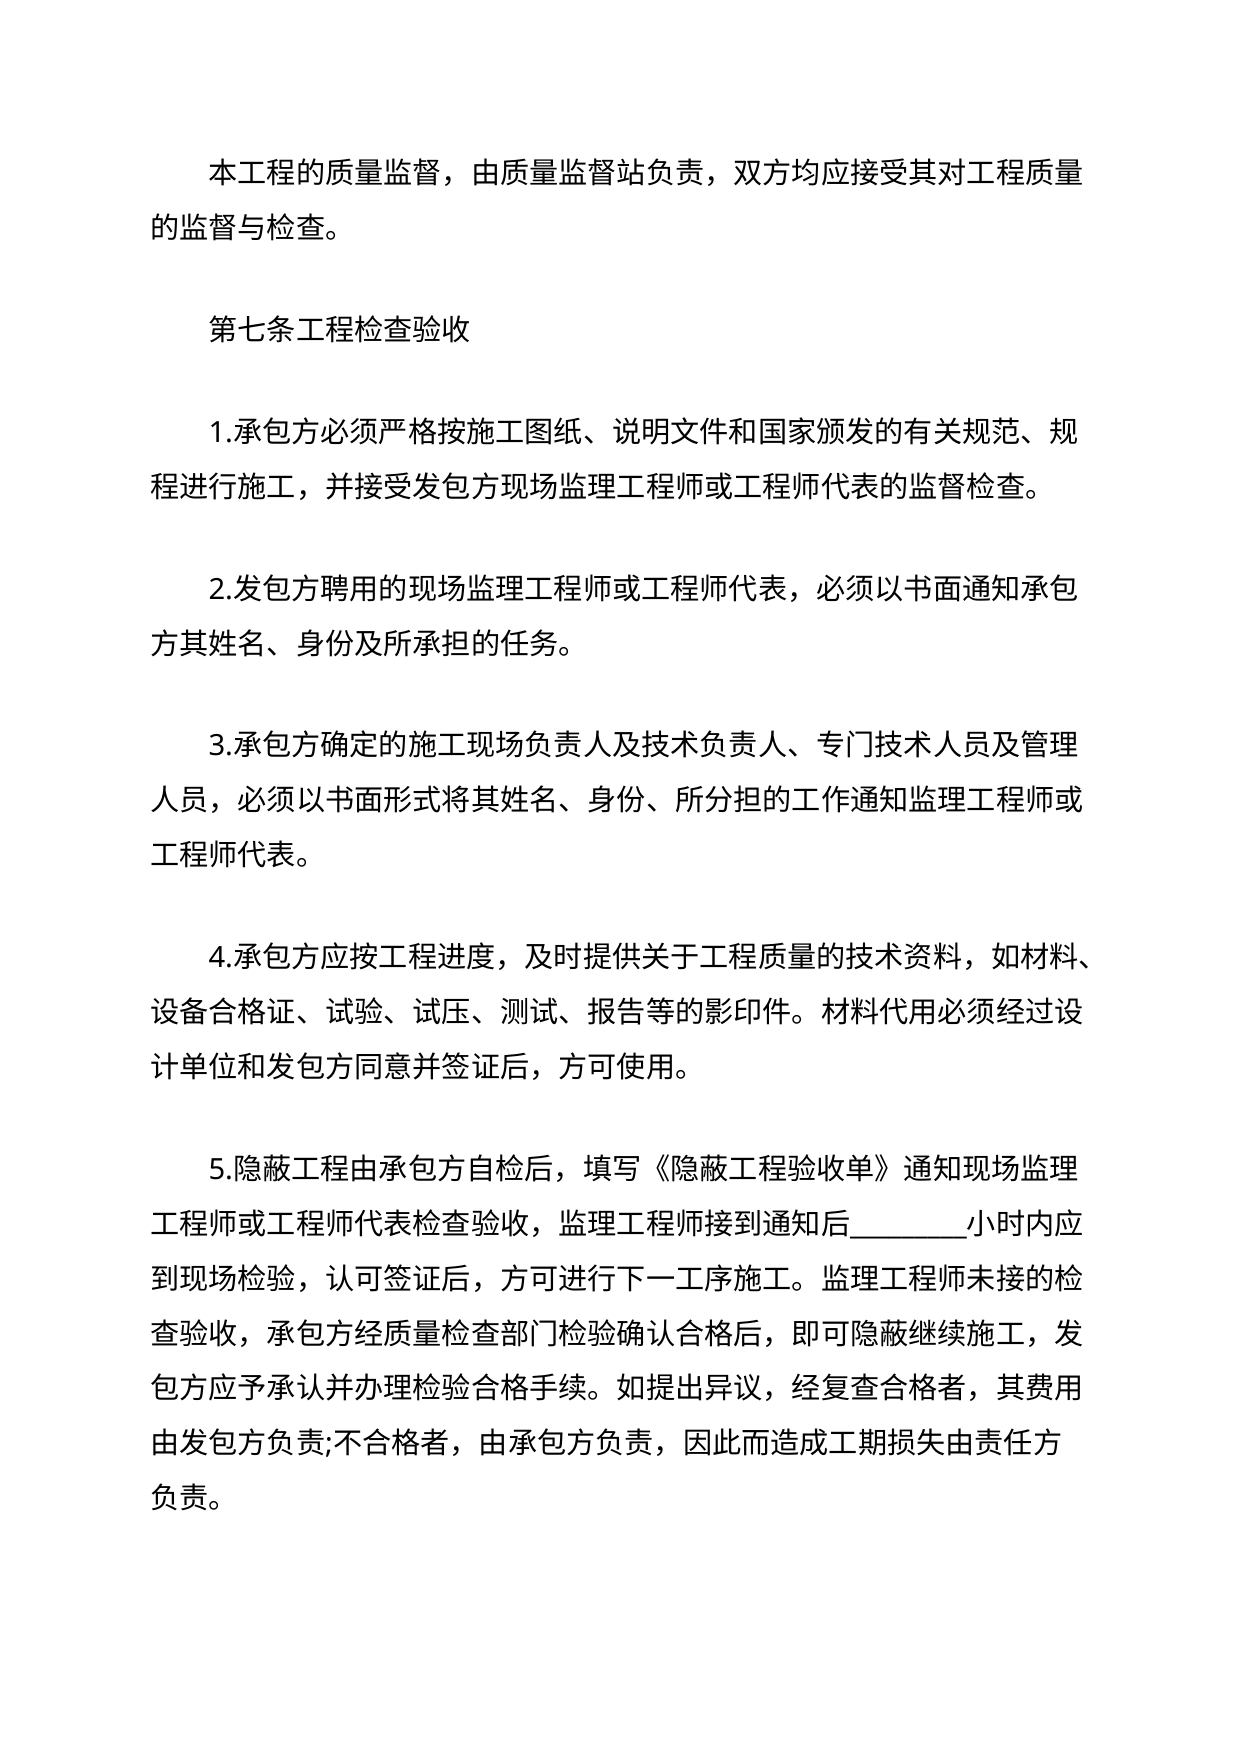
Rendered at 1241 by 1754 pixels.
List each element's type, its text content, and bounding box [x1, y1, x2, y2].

text 5.隐蔽工程由承包方自检后，填写《隐蔽工程验收单》通知现场监理工程师或工程师代表检查验收，监理工程师接到通知后_________小时内应到现场检验，认可签证后，方可进行下一工序施工。监理工程师未接的检查验收，承包方经质量检查部门检验确认合格后，即可隐蔽继续施工，发包方应予承认并办理检验合格手续。如提出异议，经复查合格者，其费用由发包方负责;不合格者，由承包方负责，因此而造成工期损失由责任方负责。 [150, 1145, 1090, 1517]
text 本工程的质量监督，由质量监督站负责，双方均应接受其对工程质量的监督与检查。 [150, 150, 1090, 247]
text 第七条工程检查验收 [150, 307, 1090, 349]
text 1.承包方必须严格按施工图纸、说明文件和国家颁发的有关规范、规程进行施工，并接受发包方现场监理工程师或工程师代表的监督检查。 [150, 408, 1090, 506]
text 2.发包方聘用的现场监理工程师或工程师代表，必须以书面通知承包方其姓名、身份及所承担的任务。 [150, 565, 1090, 662]
text 3.承包方确定的施工现场负责人及技术负责人、专门技术人员及管理人员，必须以书面形式将其姓名、身份、所分担的工作通知监理工程师或工程师代表。 [150, 722, 1090, 874]
text 4.承包方应按工程进度，及时提供关于工程质量的技术资料，如材料、设备合格证、试验、试压、测试、报告等的影印件。材料代用必须经过设计单位和发包方同意并签证后，方可使用。 [150, 934, 1090, 1086]
